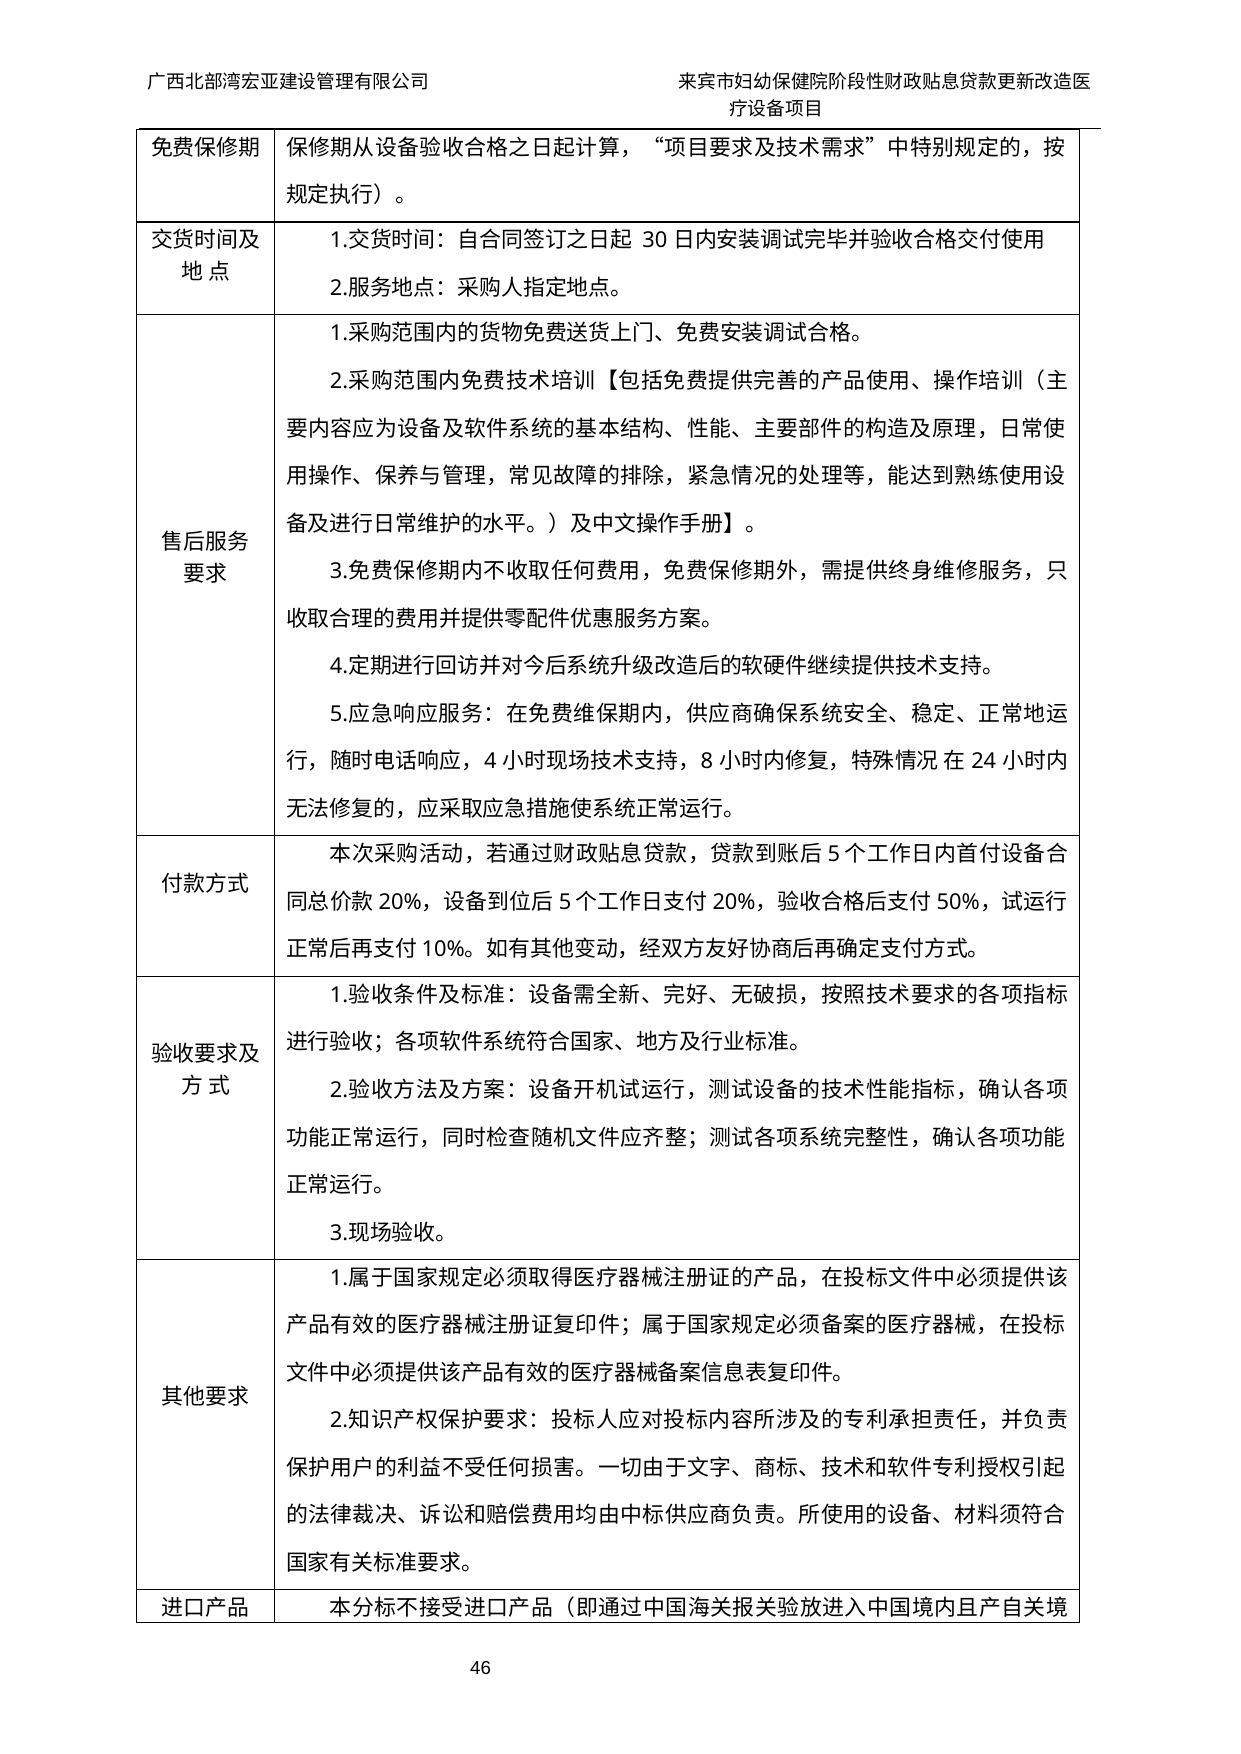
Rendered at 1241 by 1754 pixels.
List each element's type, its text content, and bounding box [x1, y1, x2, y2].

table_cell 免费保修期 [137, 130, 274, 221]
table_cell 售后服务 要求 [137, 315, 274, 835]
table_cell 1.采购范围内的货物免费送货上门、免费安装调试合格。 2.采购范围内免费技术培训【包括免费提供完善的产品使用、操作培训（主要内容应为设备及软件系统的基本结构、性能、主要部件的构造及原理，日常使用操作、保养与管理，常见故障的排除，紧急情况的处理等，能达到熟练使用设备及进行日常维护的水平。）及中文操作手册】。 3.免费保修期内不收取任何费用，免费保修期外，需提供终身维修服务，只收取合理的费用并提供零配件优惠服务方案。 4.定期进行回访并对今后系统升级改造后的软硬件继续提供技术支持。 5.应急响应服务：在免费维保期内，供应商确保系统安全、稳定、正常地运行，随时电话响应，4 小时现场技术支持，8 小时内修复，特殊情况 在 24 小时内无法修复的，应采取应急措施使系统正常运行。 [275, 315, 1079, 835]
table_cell 交货时间及地 点 [137, 223, 274, 314]
table_cell 1.属于国家规定必须取得医疗器械注册证的产品，在投标文件中必须提供该产品有效的医疗器械注册证复印件；属于国家规定必须备案的医疗器械，在投标文件中必须提供该产品有效的医疗器械备案信息表复印件。 2.知识产权保护要求：投标人应对投标内容所涉及的专利承担责任，并负责保护用户的利益不受任何损害。一切由于文字、商标、技术和软件专利授权引起的法律裁决、诉讼和赔偿费用均由中标供应商负责。所使用的设备、材料须符合国家有关标准要求。 [275, 1260, 1079, 1589]
table_cell 1.交货时间：自合同签订之日起 30 日内安装调试完毕并验收合格交付使用 2.服务地点：采购人指定地点。 [275, 223, 1079, 314]
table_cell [275, 130, 1079, 221]
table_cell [275, 1590, 1079, 1622]
table_cell 验收要求及方 式 [137, 977, 274, 1259]
table_cell 进口产品 说明 [137, 1590, 274, 1622]
table_cell 1.验收条件及标准：设备需全新、完好、无破损，按照技术要求的各项指标进行验收；各项软件系统符合国家、地方及行业标准。 2.验收方法及方案：设备开机试运行，测试设备的技术性能指标，确认各项功能正常运行，同时检查随机文件应齐整；测试各项系统完整性，确认各项功能正常运行。 3.现场验收。 [275, 977, 1079, 1259]
table_cell 付款方式 [137, 836, 274, 976]
table_cell 本次采购活动，若通过财政贴息贷款，贷款到账后5个工作日内首付设备合同总价款20%，设备到位后5个工作日支付20%，验收合格后支付50%，试运行正常后再支付10%。如有其他变动，经双方友好协商后再确定支付方式。 [275, 836, 1079, 976]
table_cell 其他要求 [137, 1260, 274, 1589]
